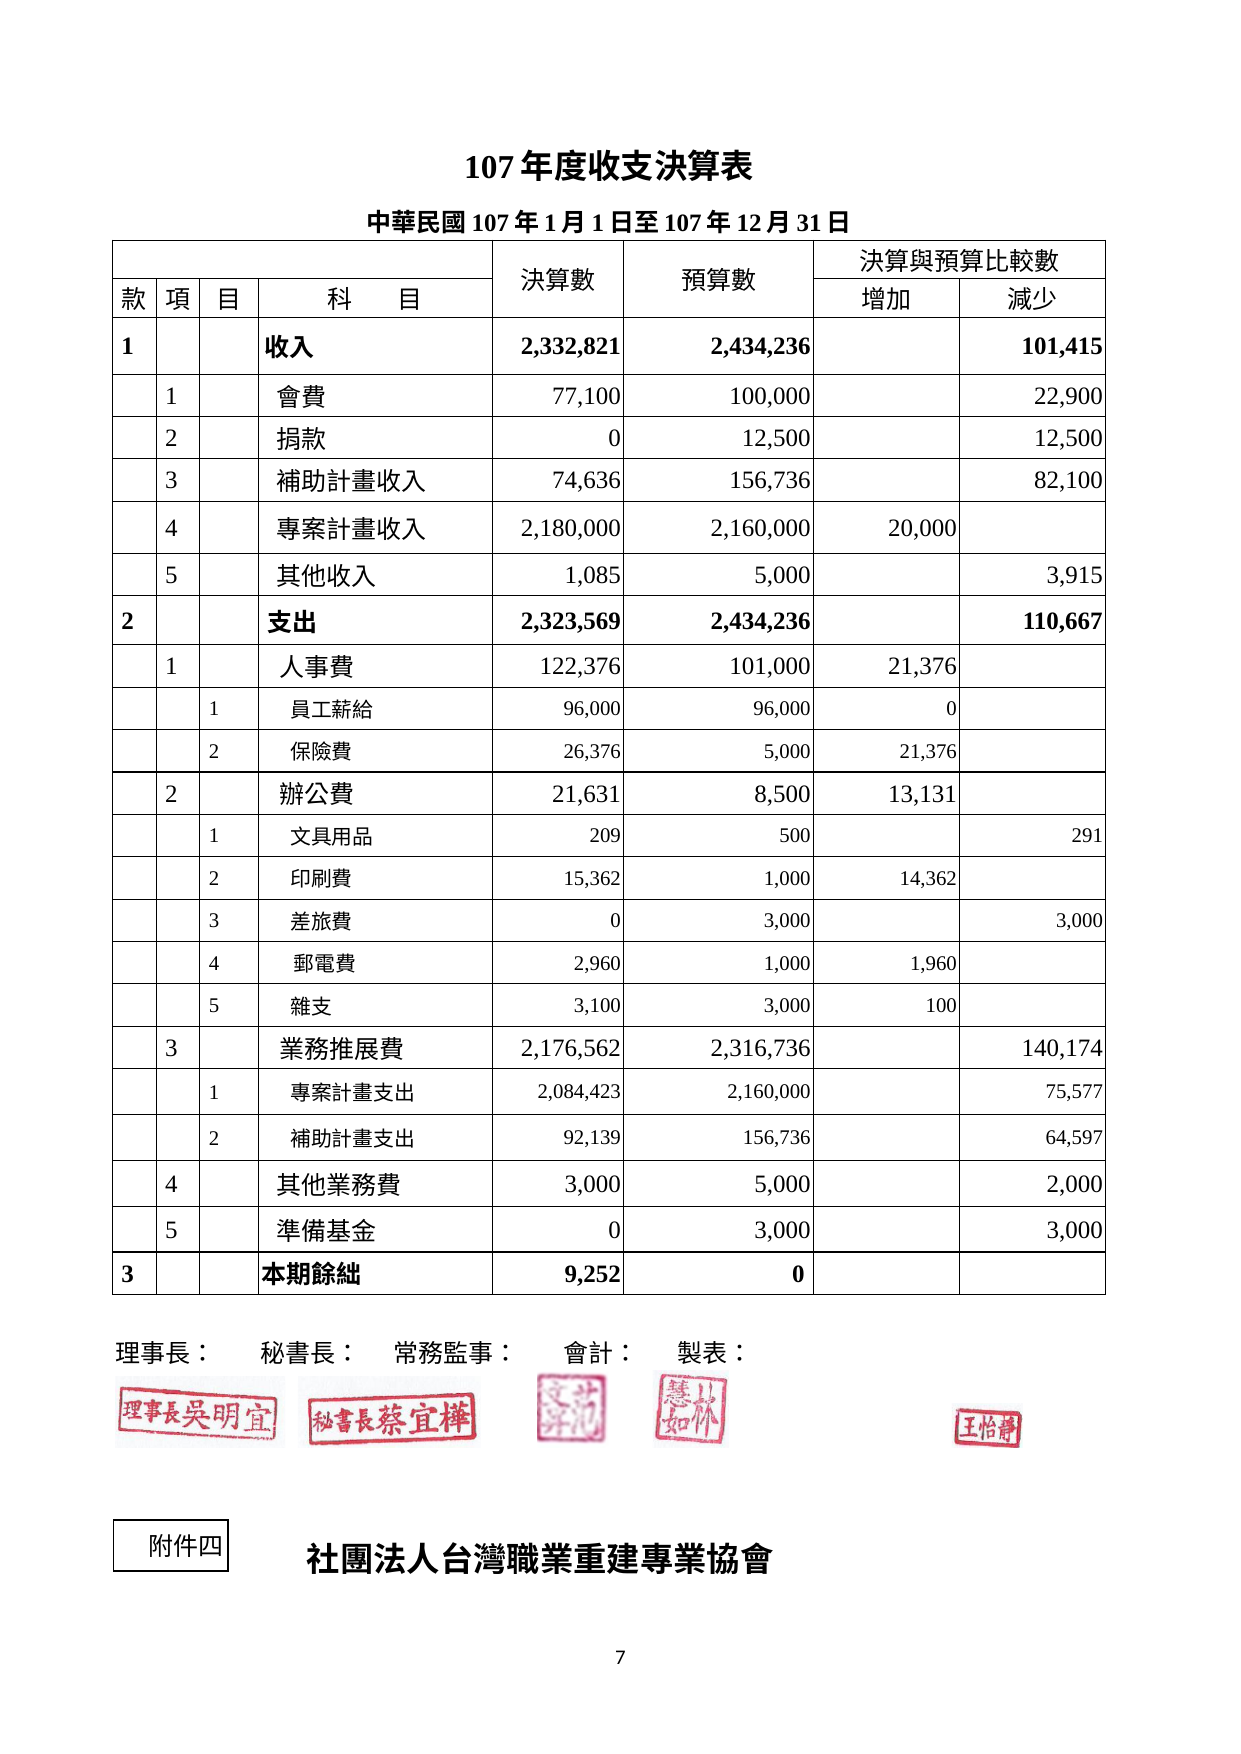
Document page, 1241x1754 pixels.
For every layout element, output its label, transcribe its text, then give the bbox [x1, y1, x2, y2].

table_cell 專案計畫支出 [259, 1069, 492, 1114]
table_cell [200, 318, 258, 373]
table_cell [113, 984, 156, 1026]
table_cell 支出 [259, 596, 492, 644]
table_cell 2,960 [493, 942, 623, 983]
table_cell 準備基金 [259, 1207, 492, 1251]
table_cell 2 [200, 730, 258, 771]
table_cell [814, 1115, 959, 1160]
table_cell 2,434,236 [624, 318, 813, 373]
table_cell 1 [157, 645, 199, 687]
table_cell [814, 815, 959, 856]
table_cell 14,362 [814, 857, 959, 898]
table_cell 辦公費 [259, 773, 492, 814]
table_cell [200, 1027, 258, 1068]
picture [951, 1403, 1026, 1451]
table_cell 5,000 [624, 730, 813, 771]
table_cell [157, 730, 199, 771]
table_cell 0 [624, 1253, 813, 1294]
table_cell 3 [113, 1253, 156, 1294]
table_cell 4 [200, 942, 258, 983]
table_cell [113, 773, 156, 814]
table_cell 3,000 [624, 984, 813, 1026]
table_cell 101,415 [960, 318, 1105, 373]
table_cell [157, 1253, 199, 1294]
table_cell [200, 1207, 258, 1251]
table_cell 9,252 [493, 1253, 623, 1294]
table_cell 補助計畫收入 [259, 459, 492, 501]
picture [297, 1376, 481, 1448]
table_cell 3,915 [960, 554, 1105, 595]
table_cell [200, 1161, 258, 1206]
table_cell [157, 596, 199, 644]
table_cell 2,160,000 [624, 502, 813, 553]
table_cell 12,500 [624, 417, 813, 458]
table_cell [200, 459, 258, 501]
table_cell [157, 318, 199, 373]
table_cell 預算數 [624, 241, 813, 317]
table_cell [814, 596, 959, 644]
picture [537, 1370, 609, 1448]
table_cell [200, 1253, 258, 1294]
table_cell [960, 1253, 1105, 1294]
table_cell [113, 645, 156, 687]
table_cell [814, 554, 959, 595]
table_cell 3,000 [960, 1207, 1105, 1251]
table_cell 1 [200, 688, 258, 729]
table_cell [814, 318, 959, 373]
table_cell 3 [157, 459, 199, 501]
table_cell 0 [493, 900, 623, 941]
table_cell 3,000 [624, 1207, 813, 1251]
table_cell 員工薪給 [259, 688, 492, 729]
table_cell [157, 984, 199, 1026]
table_cell [113, 1207, 156, 1251]
table_cell [113, 900, 156, 941]
table_cell [113, 459, 156, 501]
table_cell 目 [200, 279, 258, 317]
table_cell 209 [493, 815, 623, 856]
table_cell 107年度收支決算表 [112, 127, 1105, 202]
table_cell [157, 857, 199, 898]
table_cell 款 [113, 279, 156, 317]
table_cell [814, 1069, 959, 1114]
table_cell [112, 1370, 1105, 1482]
table_cell 收入 [259, 318, 492, 373]
table_cell [157, 1069, 199, 1114]
table_cell [200, 645, 258, 687]
table_cell [200, 773, 258, 814]
table_cell 4 [157, 502, 199, 553]
table_cell 中華民國107年1月1日至107年12月31日 [112, 202, 1105, 239]
table_cell 5 [157, 1207, 199, 1251]
table_cell [960, 857, 1105, 898]
table_cell [960, 645, 1105, 687]
table_cell [200, 554, 258, 595]
table_cell 印刷費 [259, 857, 492, 898]
table_cell 92,139 [493, 1115, 623, 1160]
table_cell [113, 1069, 156, 1114]
table_cell 291 [960, 815, 1105, 856]
table_cell [157, 815, 199, 856]
table_cell 業務推展費 [259, 1027, 492, 1068]
table_cell 2 [200, 1115, 258, 1160]
table_cell 文具用品 [259, 815, 492, 856]
table_cell 500 [624, 815, 813, 856]
table_cell 1,000 [624, 942, 813, 983]
table_cell [814, 1253, 959, 1294]
table_cell [960, 502, 1105, 553]
table_cell 122,376 [493, 645, 623, 687]
table_cell 專案計畫收入 [259, 502, 492, 553]
table_cell 100,000 [624, 375, 813, 416]
table_cell 15,362 [493, 857, 623, 898]
table_cell [113, 730, 156, 771]
table_cell [200, 502, 258, 553]
table_cell 減少 [960, 279, 1105, 317]
table_cell 140,174 [960, 1027, 1105, 1068]
table_cell 0 [493, 417, 623, 458]
table_cell 0 [493, 1207, 623, 1251]
table_cell [157, 942, 199, 983]
table_cell 21,376 [814, 645, 959, 687]
table_cell 1,960 [814, 942, 959, 983]
table_cell 22,900 [960, 375, 1105, 416]
table_cell 21,631 [493, 773, 623, 814]
table_cell 雜支 [259, 984, 492, 1026]
table_header 社團法人台灣職業重建專業協會 [112, 1520, 1116, 1595]
table_cell 12,500 [960, 417, 1105, 458]
table_cell [157, 900, 199, 941]
table_cell 1,085 [493, 554, 623, 595]
table_cell 3 [200, 900, 258, 941]
table_cell 科 目 [259, 279, 492, 317]
table_cell [814, 459, 959, 501]
table_cell 3 [157, 1027, 199, 1068]
table_cell 其他業務費 [259, 1161, 492, 1206]
table_cell 101,000 [624, 645, 813, 687]
table_cell [113, 1161, 156, 1206]
table_cell 1,000 [624, 857, 813, 898]
table_cell 4 [157, 1161, 199, 1206]
table_cell 156,736 [624, 459, 813, 501]
table_cell 本期餘絀 [259, 1253, 492, 1294]
table_cell 5 [157, 554, 199, 595]
table_cell 13,131 [814, 773, 959, 814]
table_cell [200, 375, 258, 416]
table_cell 1 [200, 815, 258, 856]
table_cell 156,736 [624, 1115, 813, 1160]
picture [652, 1370, 730, 1448]
table_cell [960, 942, 1105, 983]
table_cell [113, 857, 156, 898]
table_cell [960, 688, 1105, 729]
table_cell 20,000 [814, 502, 959, 553]
table_cell 決算數 [493, 241, 623, 317]
table_cell [814, 900, 959, 941]
table_cell 人事費 [259, 645, 492, 687]
table_cell [113, 942, 156, 983]
table_cell [960, 773, 1105, 814]
table_cell [200, 596, 258, 644]
table_cell 2 [113, 596, 156, 644]
table_cell 77,100 [493, 375, 623, 416]
table_cell 2,332,821 [493, 318, 623, 373]
table_cell [814, 1207, 959, 1251]
table_cell [113, 375, 156, 416]
table_cell 2,434,236 [624, 596, 813, 644]
picture [115, 1376, 286, 1448]
table_cell [814, 417, 959, 458]
table_cell 決算與預算比較數 [814, 241, 1105, 278]
table_cell 3,000 [624, 900, 813, 941]
table_cell 82,100 [960, 459, 1105, 501]
table_cell [814, 375, 959, 416]
table_cell 其他收入 [259, 554, 492, 595]
table_cell 5 [200, 984, 258, 1026]
table_cell [200, 417, 258, 458]
table_cell 捐款 [259, 417, 492, 458]
table_cell 2 [157, 773, 199, 814]
table_cell 5,000 [624, 1161, 813, 1206]
table_cell 5,000 [624, 554, 813, 595]
table_cell [960, 984, 1105, 1026]
table_cell 郵電費 [259, 942, 492, 983]
table_cell [157, 688, 199, 729]
table_cell 2,180,000 [493, 502, 623, 553]
table_cell 2 [157, 417, 199, 458]
table_cell 2,316,736 [624, 1027, 813, 1068]
table_cell [113, 688, 156, 729]
table_cell 74,636 [493, 459, 623, 501]
table_cell [113, 1027, 156, 1068]
table_cell [113, 1115, 156, 1160]
table_cell 75,577 [960, 1069, 1105, 1114]
table_cell 8,500 [624, 773, 813, 814]
table_cell 保險費 [259, 730, 492, 771]
table_cell 2,160,000 [624, 1069, 813, 1114]
table_cell 項 [157, 279, 199, 317]
table_cell 1 [200, 1069, 258, 1114]
table_cell 增加 [814, 279, 959, 317]
table_cell 96,000 [624, 688, 813, 729]
table_cell [157, 1115, 199, 1160]
table_cell 0 [814, 688, 959, 729]
table_cell 26,376 [493, 730, 623, 771]
table_cell 1 [113, 318, 156, 373]
table_cell 3,100 [493, 984, 623, 1026]
table_cell 會費 [259, 375, 492, 416]
table_cell 差旅費 [259, 900, 492, 941]
table_cell 2,084,423 [493, 1069, 623, 1114]
table_cell 2,176,562 [493, 1027, 623, 1068]
table_cell [113, 502, 156, 553]
table_cell [113, 554, 156, 595]
table_cell 2 [200, 857, 258, 898]
table_cell 110,667 [960, 596, 1105, 644]
table_cell 96,000 [493, 688, 623, 729]
table_cell 3,000 [493, 1161, 623, 1206]
table_cell [814, 1161, 959, 1206]
table_cell 理事長： 秘書長： 常務監事： 會計： 製表： [112, 1295, 1105, 1370]
table_cell 2,323,569 [493, 596, 623, 644]
table_cell 1 [157, 375, 199, 416]
table_cell 3,000 [960, 900, 1105, 941]
table_cell [113, 417, 156, 458]
table_cell 補助計畫支出 [259, 1115, 492, 1160]
table_cell [960, 730, 1105, 771]
table_cell 100 [814, 984, 959, 1026]
table_cell 64,597 [960, 1115, 1105, 1160]
table_cell [113, 815, 156, 856]
table_cell 2,000 [960, 1161, 1105, 1206]
table_cell [113, 241, 492, 278]
table_cell 21,376 [814, 730, 959, 771]
table_cell [814, 1027, 959, 1068]
